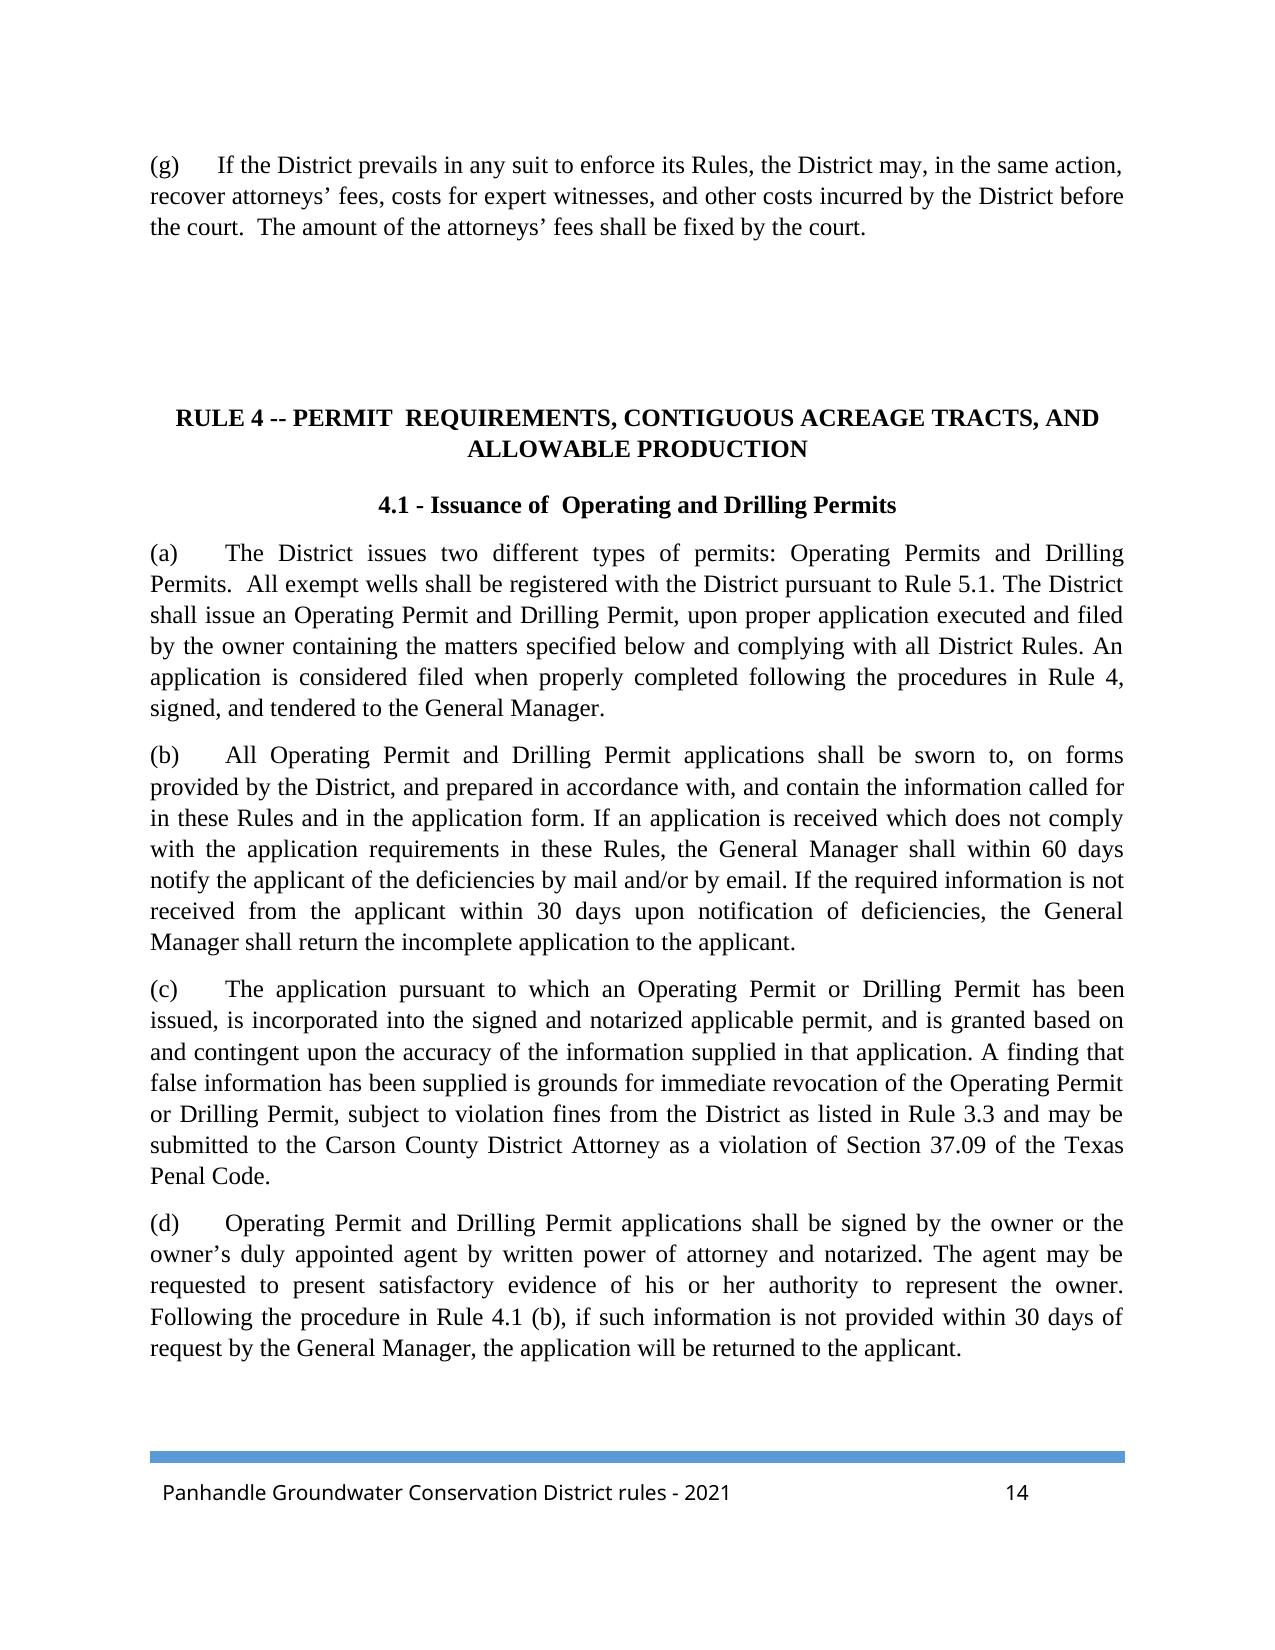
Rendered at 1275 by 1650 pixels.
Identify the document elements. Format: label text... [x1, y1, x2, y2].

subtitle 4.1 - Issuance of Operating and Drilling Permits [150, 490, 1125, 519]
text (b) All Operating Permit and Drilling Permit applications shall be sworn to, on forms provided by the District, and prepared in accordance with, and contain the information called for in these Rules and in the application form. If an application is received which does not comply with the application requirements in these Rules, the General Manager shall within 60 days notify the applicant of the deficiencies by mail and/or by email. If the required information is not received from the applicant within 30 days upon notification of deficiencies, the General Manager shall return the incomplete application to the applicant. [150, 741, 1125, 956]
text (d) Operating Permit and Drilling Permit applications shall be signed by the owner or the owner’s duly appointed agent by written power of attorney and notarized. The agent may be requested to present satisfactory evidence of his or her authority to represent the owner. Following the procedure in Rule 4.1 (b), if such information is not provided within 30 days of request by the General Manager, the application will be returned to the applicant. [150, 1208, 1125, 1361]
list The District issues two different types of permits: Operating Permits and Drilling Permits. All exempt wells shall be registered with the District pursuant to Rule 5.1. The District shall issue an Operating Permit and Drilling Permit, upon proper application executed and filed by the owner containing the matters specified below and complying with all District Rules. An application is considered filed when properly completed following the procedures in Rule 4, signed, and tendered to the General Manager. [150, 538, 1125, 722]
text (g) If the District prevails in any suit to enforce its Rules, the District may, in the same action, recover attorneys’ fees, costs for expert witnesses, and other costs incurred by the District before the court. The amount of the attorneys’ fees shall be fixed by the court. [150, 150, 1125, 241]
text (c) The application pursuant to which an Operating Permit or Drilling Permit has been issued, is incorporated into the signed and notarized applicable permit, and is granted based on and contingent upon the accuracy of the information supplied in that application. A finding that false information has been supplied is grounds for immediate revocation of the Operating Permit or Drilling Permit, subject to violation fines from the District as listed in Rule 3.3 and may be submitted to the Carson County District Attorney as a violation of Section 37.09 of the Texas Penal Code. [150, 974, 1125, 1189]
text RULE 4 -- PERMIT REQUIREMENTS, CONTIGUOUS ACREAGE TRACTS, AND ALLOWABLE PRODUCTION [150, 403, 1125, 463]
